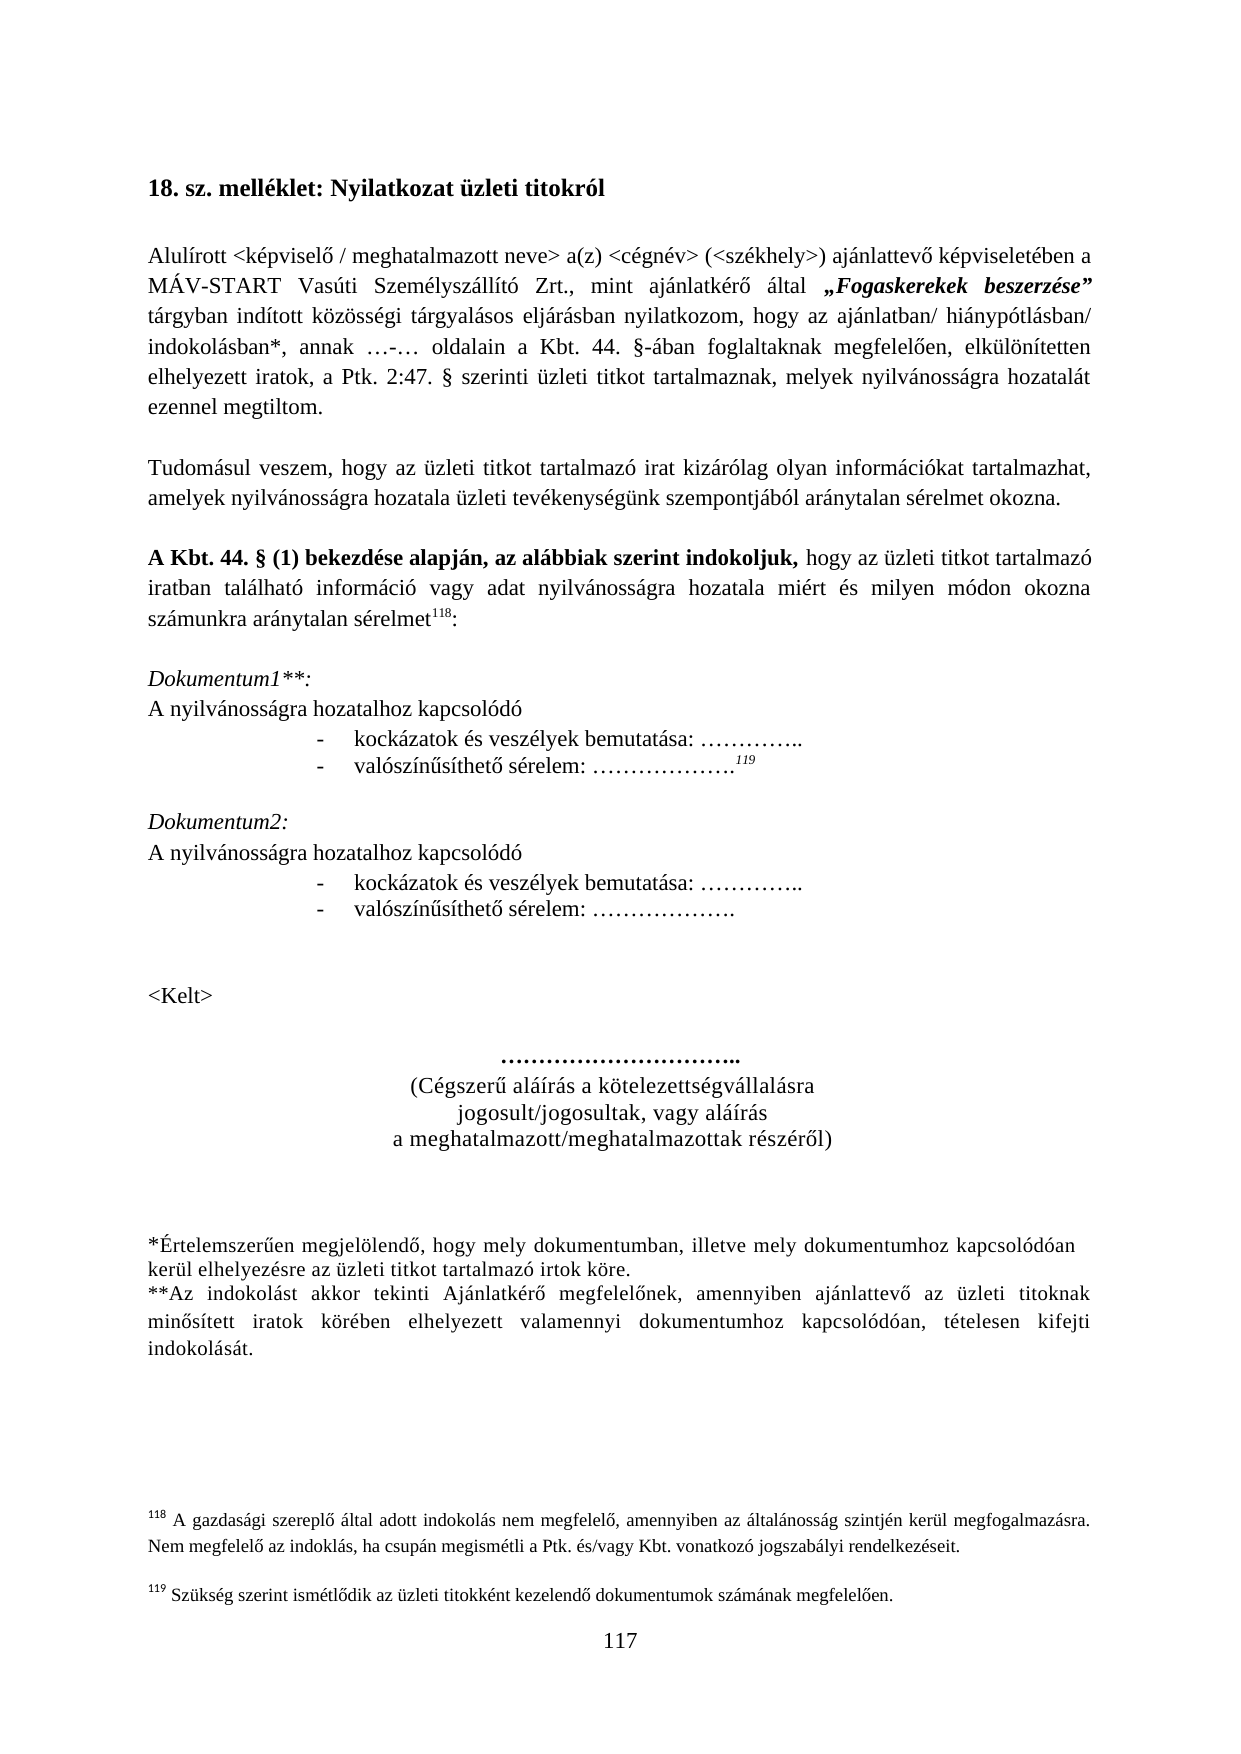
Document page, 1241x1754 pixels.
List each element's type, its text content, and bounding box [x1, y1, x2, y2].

text A nyilvánosságra hozatalhoz kapcsolódó [148, 695, 1092, 722]
text *Értelemszerűen megjelölendő, hogy mely dokumentumban, illetve mely dokumentumhoz kapcsolódóan kerül elhelyezésre az üzleti titkot tartalmazó irtok köre. [148, 1231, 1078, 1281]
text Dokumentum2: [148, 808, 1092, 835]
text Tudomásul veszem, hogy az üzleti titkot tartalmazó irat kizárólag olyan információkat tartalmazhat, amelyek nyilvánosságra hozatala üzleti tevékenységünk szempontjából aránytalan sérelmet okozna. [148, 454, 1092, 510]
text **Az indokolást akkor tekinti Ajánlatkérő megfelelőnek, amennyiben ajánlattevő az üzleti titoknak minősített iratok körében elhelyezett valamennyi dokumentumhoz kapcsolódóan, tételesen kifejti indokolását. [148, 1281, 1092, 1360]
list valószínűsíthető sérelem: ………………. [316, 752, 1092, 778]
text Dokumentum1**: [148, 665, 1092, 691]
subtitle 18. sz. melléklet: Nyilatkozat üzleti titokról [148, 173, 1092, 201]
text A Kbt. 44. § (1) bekezdése alapján, az alábbiak szerint indokoljuk, hogy az üzleti titkot tartalmazó iratban található információ vagy adat nyilvánosságra hozatala miért és milyen módon okozna számunkra aránytalan sérelmet: [148, 544, 1092, 631]
text jogosult/jogosultak, vagy aláírás [148, 1099, 1078, 1125]
list valószínűsíthető sérelem: ………………. [316, 895, 1092, 922]
list kockázatok és veszélyek bemutatása: ………….. [316, 726, 1092, 752]
text a meghatalmazott/meghatalmazottak részéről) [148, 1125, 1078, 1152]
text Alulírott <képviselő / meghatalmazott neve> a(z) <cégnév> (<székhely>) ajánlattevő képviseletében a MÁV-START Vasúti Személyszállító Zrt., mint ajánlatkérő által „Fogaskerekek beszerzése” tárgyban indított közösségi tárgyalásos eljárásban nyilatkozom, hogy az ajánlatban/ hiánypótlásban/ indokolásban*, annak …-… oldalain a Kbt. 44. §-ában foglaltaknak megfelelően, elkülönítetten elhelyezett iratok, a Ptk. 2:47. § szerinti üzleti titkot tartalmaznak, melyek nyilvánosságra hozatalát ezennel megtiltom. [148, 242, 1092, 419]
text (Cégszerű aláírás a kötelezettségvállalásra [148, 1073, 1078, 1099]
list kockázatok és veszélyek bemutatása: ………….. [316, 869, 1092, 895]
text A nyilvánosságra hozatalhoz kapcsolódó [148, 839, 1092, 865]
text <Kelt> [148, 982, 1092, 1008]
text ………………………….. [148, 1042, 1092, 1069]
